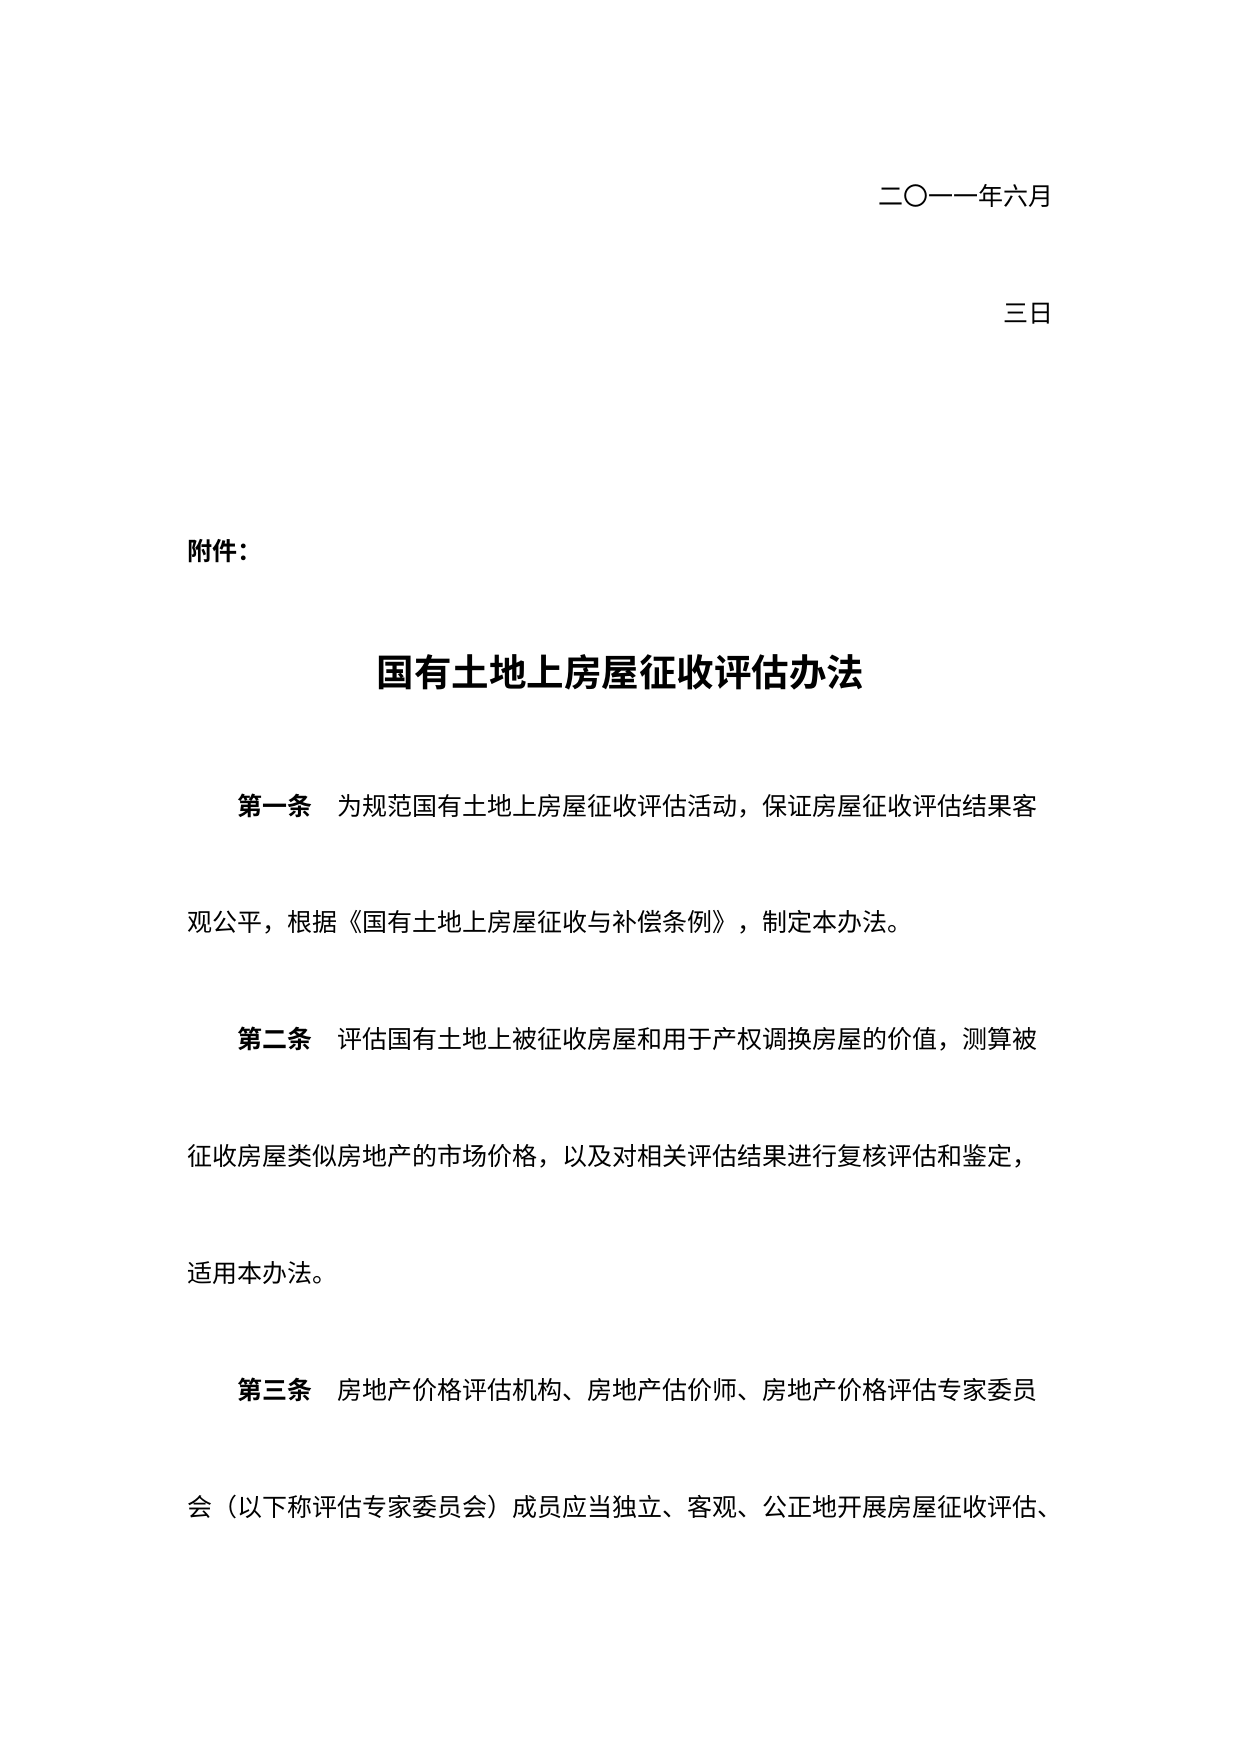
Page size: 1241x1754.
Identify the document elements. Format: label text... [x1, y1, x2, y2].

text 附件： [187, 517, 1053, 582]
text 国有土地上房屋征收评估办法 [187, 637, 1053, 702]
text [187, 162, 1053, 344]
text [187, 772, 1053, 1538]
